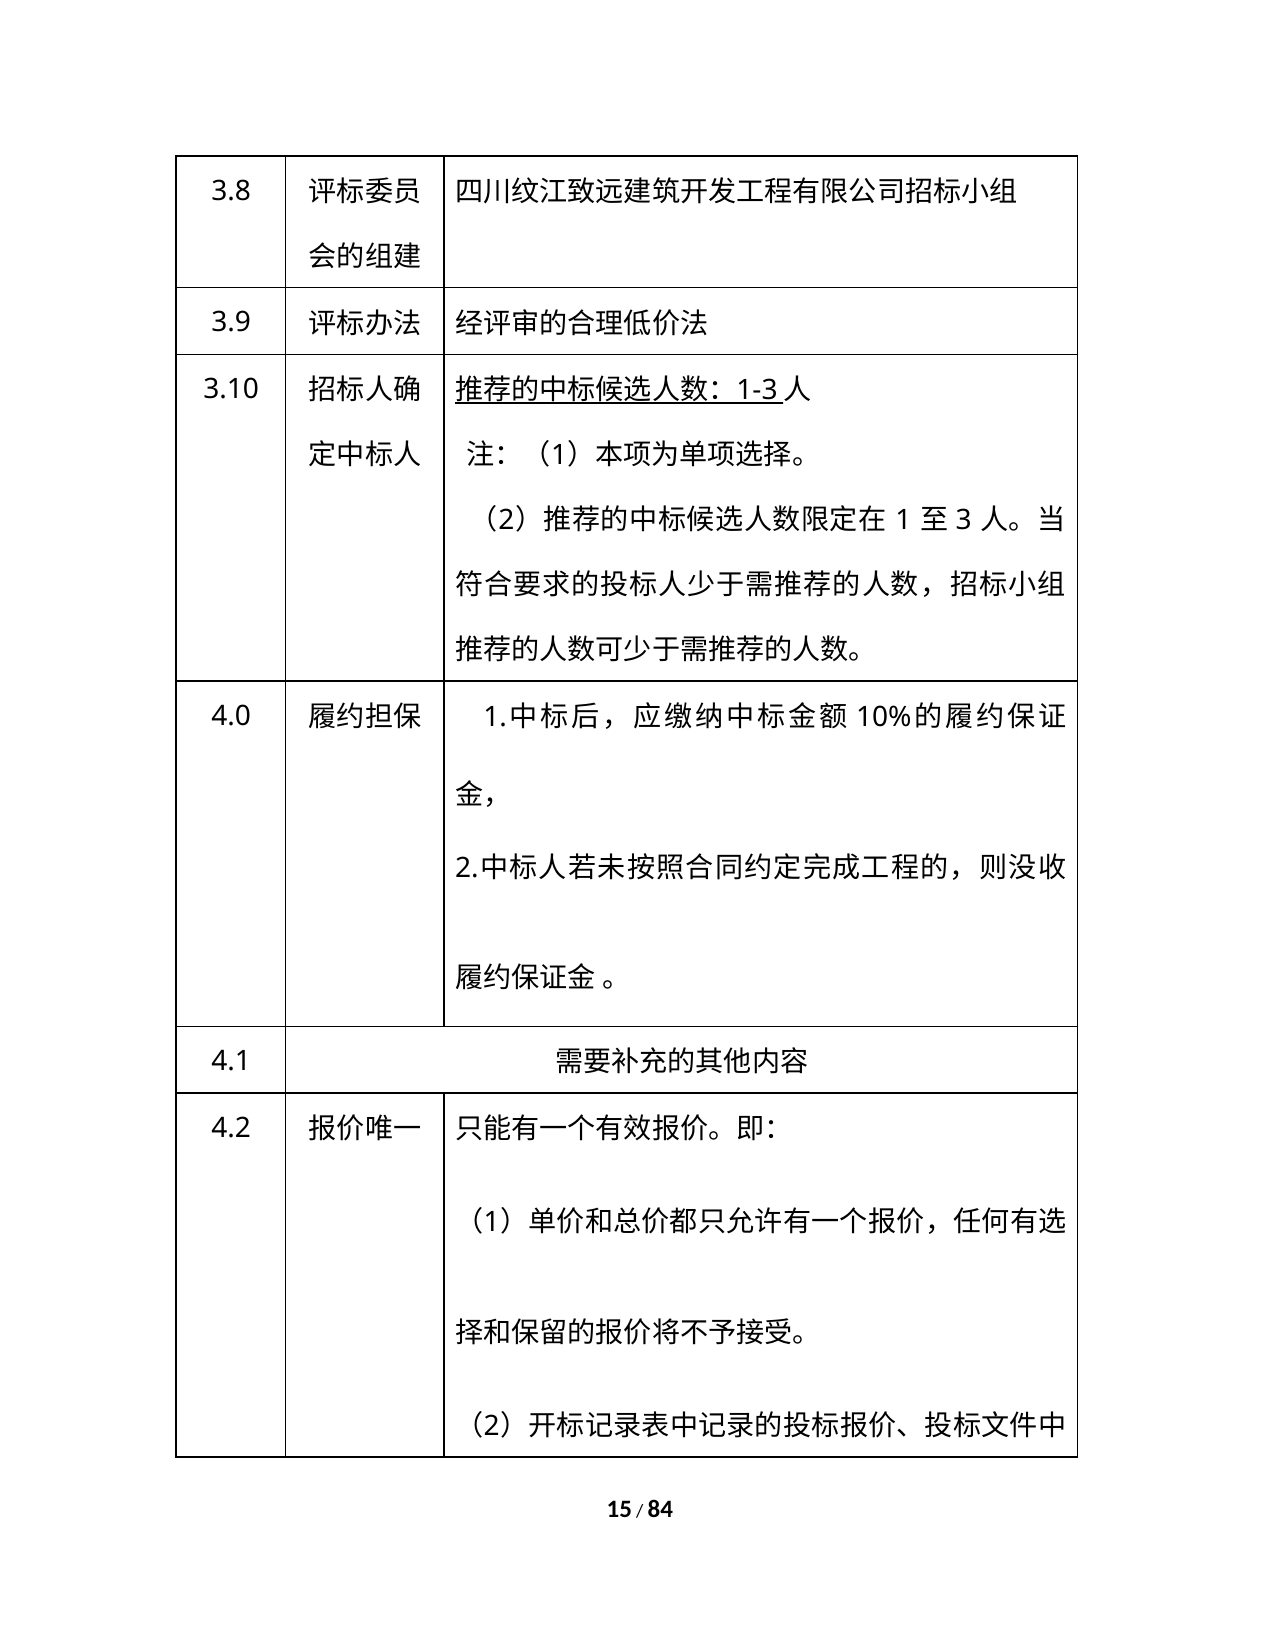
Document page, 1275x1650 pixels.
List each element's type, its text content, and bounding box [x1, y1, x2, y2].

table_cell 评标委员会的组建 [286, 157, 443, 287]
table_cell 4.0 [177, 682, 285, 1026]
table_cell 履约担保 [286, 682, 443, 1026]
table_cell 需要补充的其他内容 [286, 1027, 1077, 1092]
table_cell 3.8 [177, 157, 285, 287]
table_cell 3.10 [177, 355, 285, 680]
table_cell 4.2 [177, 1094, 285, 1456]
table_cell 3.9 [177, 288, 285, 353]
table_cell 1.中标后，应缴纳中标金额10%的履约保证金， 2.中标人若未按照合同约定完成工程的，则没收履约保证金 。 [445, 682, 1077, 1026]
table_cell 评标办法 [286, 288, 443, 353]
table_cell 4.1 [177, 1027, 285, 1092]
table_cell 招标人确定中标人 [286, 355, 443, 680]
table_cell 报价唯一 [286, 1094, 443, 1456]
table_cell 推荐的中标候选人数：1-3人 注：（1）本项为单项选择。 （2）推荐的中标候选人数限定在 1 至 3 人。当符合要求的投标人少于需推荐的人数，招标小组推荐的人数可少于需推荐的人数。 [445, 355, 1077, 680]
table_cell 四川纹江致远建筑开发工程有限公司招标小组 [445, 157, 1077, 287]
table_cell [445, 1094, 1077, 1456]
table_cell 经评审的合理低价法 [445, 288, 1077, 353]
